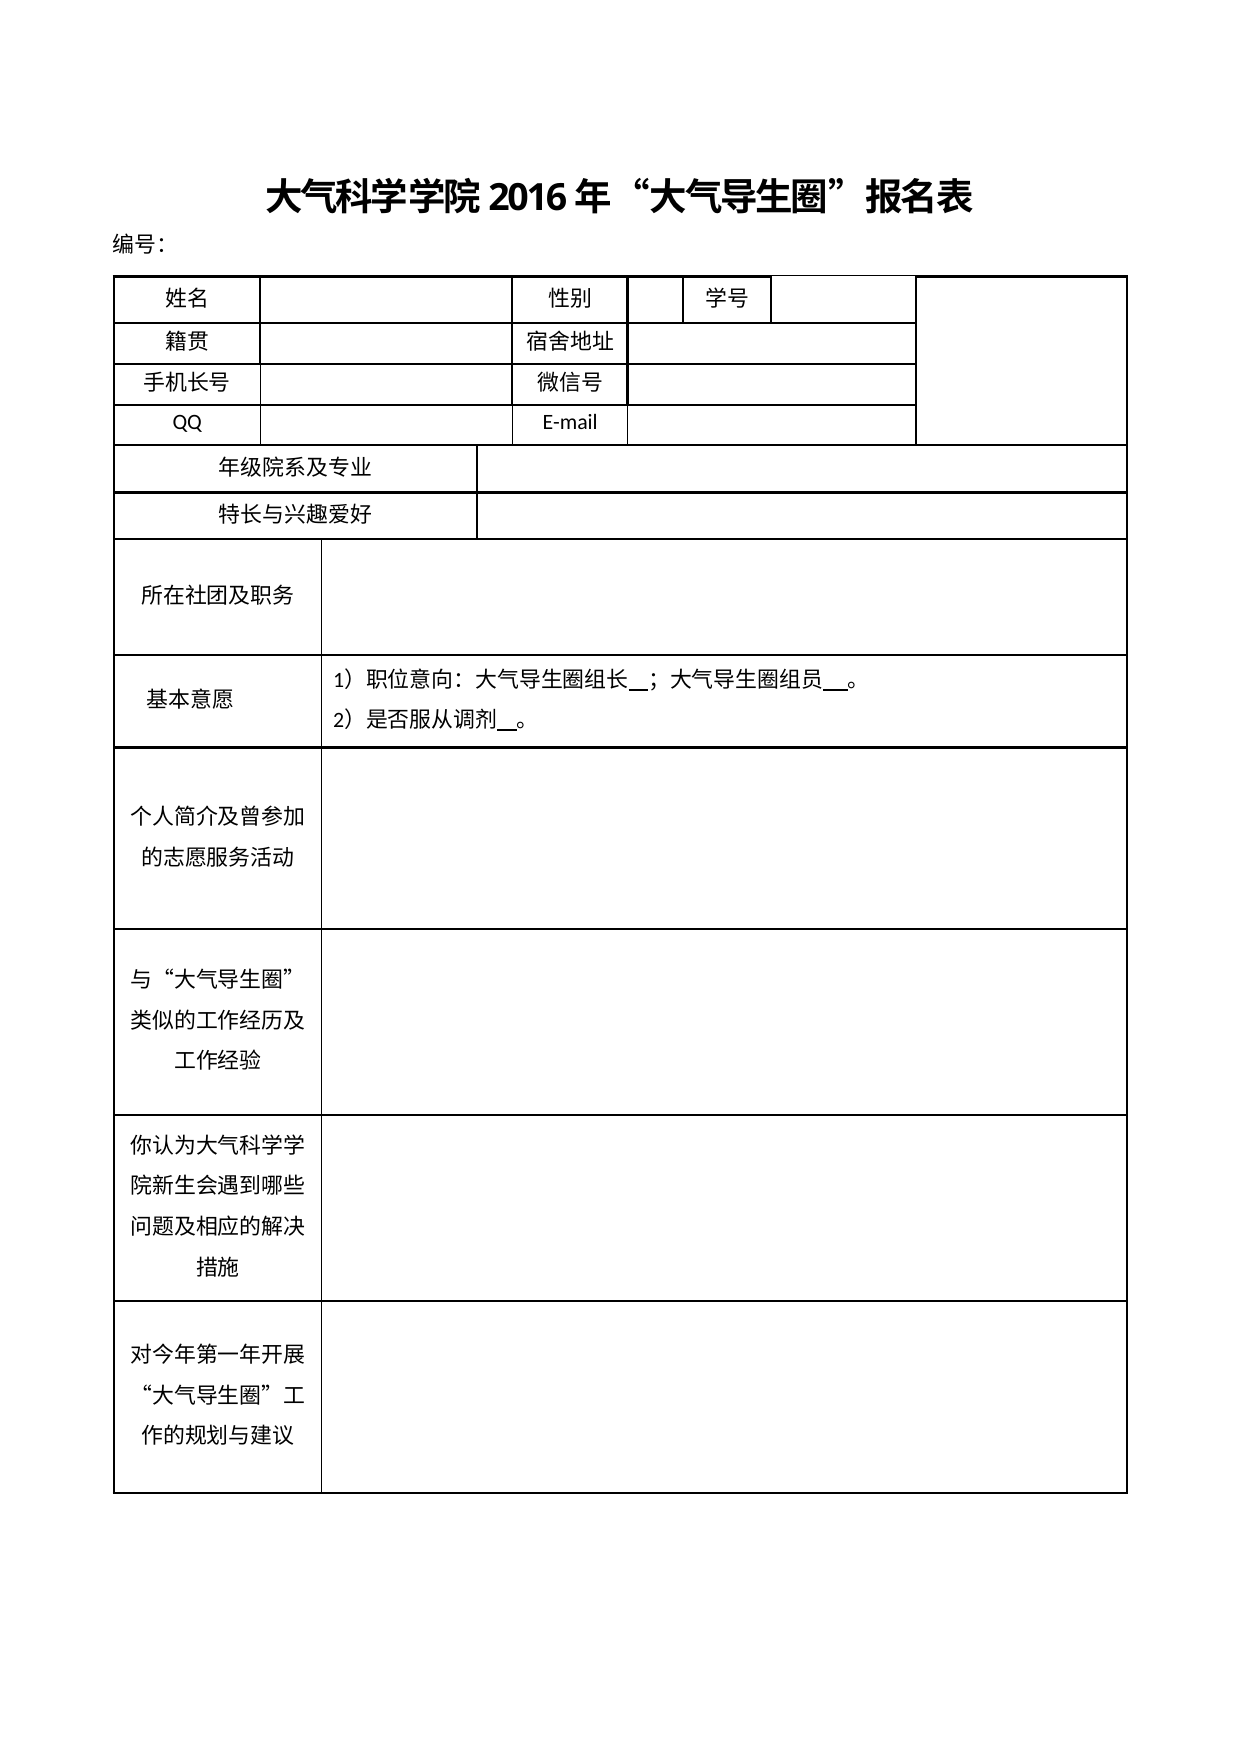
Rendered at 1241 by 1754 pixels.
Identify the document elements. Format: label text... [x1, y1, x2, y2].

table_header 学号 [684, 278, 770, 322]
table_cell [322, 540, 1126, 653]
table_cell [261, 406, 512, 444]
table_cell 宿舍地址 [513, 324, 626, 363]
table_cell 个人简介及曾参加的志愿服务活动 [115, 749, 321, 928]
table_header [629, 278, 682, 322]
table_cell 对今年第一年开展“大气导生圈”工作的规划与建议 [115, 1302, 321, 1492]
table_cell 所在社团及职务 [115, 540, 321, 653]
table_cell 特长与兴趣爱好 [115, 494, 476, 538]
table_header 性别 [513, 278, 626, 322]
table_cell [322, 1302, 1126, 1492]
table_cell [322, 749, 1126, 928]
table_cell 籍贯 [115, 324, 259, 363]
table_cell [628, 406, 915, 444]
table_cell 基本意愿 [115, 656, 321, 746]
table_cell 手机长号 [115, 365, 260, 403]
table_cell 年级院系及专业 [115, 446, 476, 491]
table_cell [478, 446, 1126, 491]
table_header 姓名 [115, 278, 259, 322]
table_cell [261, 365, 511, 403]
table_cell [322, 930, 1126, 1114]
table_cell 1）职位意向：大气导生圈组长 ；大气导生圈组员 。 2）是否服从调剂 。 [322, 656, 1126, 746]
table_cell [261, 324, 511, 363]
text 编号： [112, 227, 1128, 259]
table_cell [478, 494, 1126, 538]
table_cell [629, 324, 915, 363]
table_cell 与“大气导生圈”类似的工作经历及工作经验 [115, 930, 321, 1114]
table_header [772, 276, 915, 322]
table_header [917, 278, 1126, 444]
table_cell [629, 365, 915, 403]
table_cell QQ [115, 406, 260, 444]
table_cell [322, 1116, 1126, 1299]
table_cell 你认为大气科学学院新生会遇到哪些问题及相应的解决措施 [115, 1116, 321, 1299]
table_cell 微信号 [513, 365, 626, 403]
text 大气科学学院2016年“大气导生圈”报名表 [112, 162, 1128, 227]
table_header [261, 278, 511, 322]
table_cell E-mail [513, 406, 627, 444]
